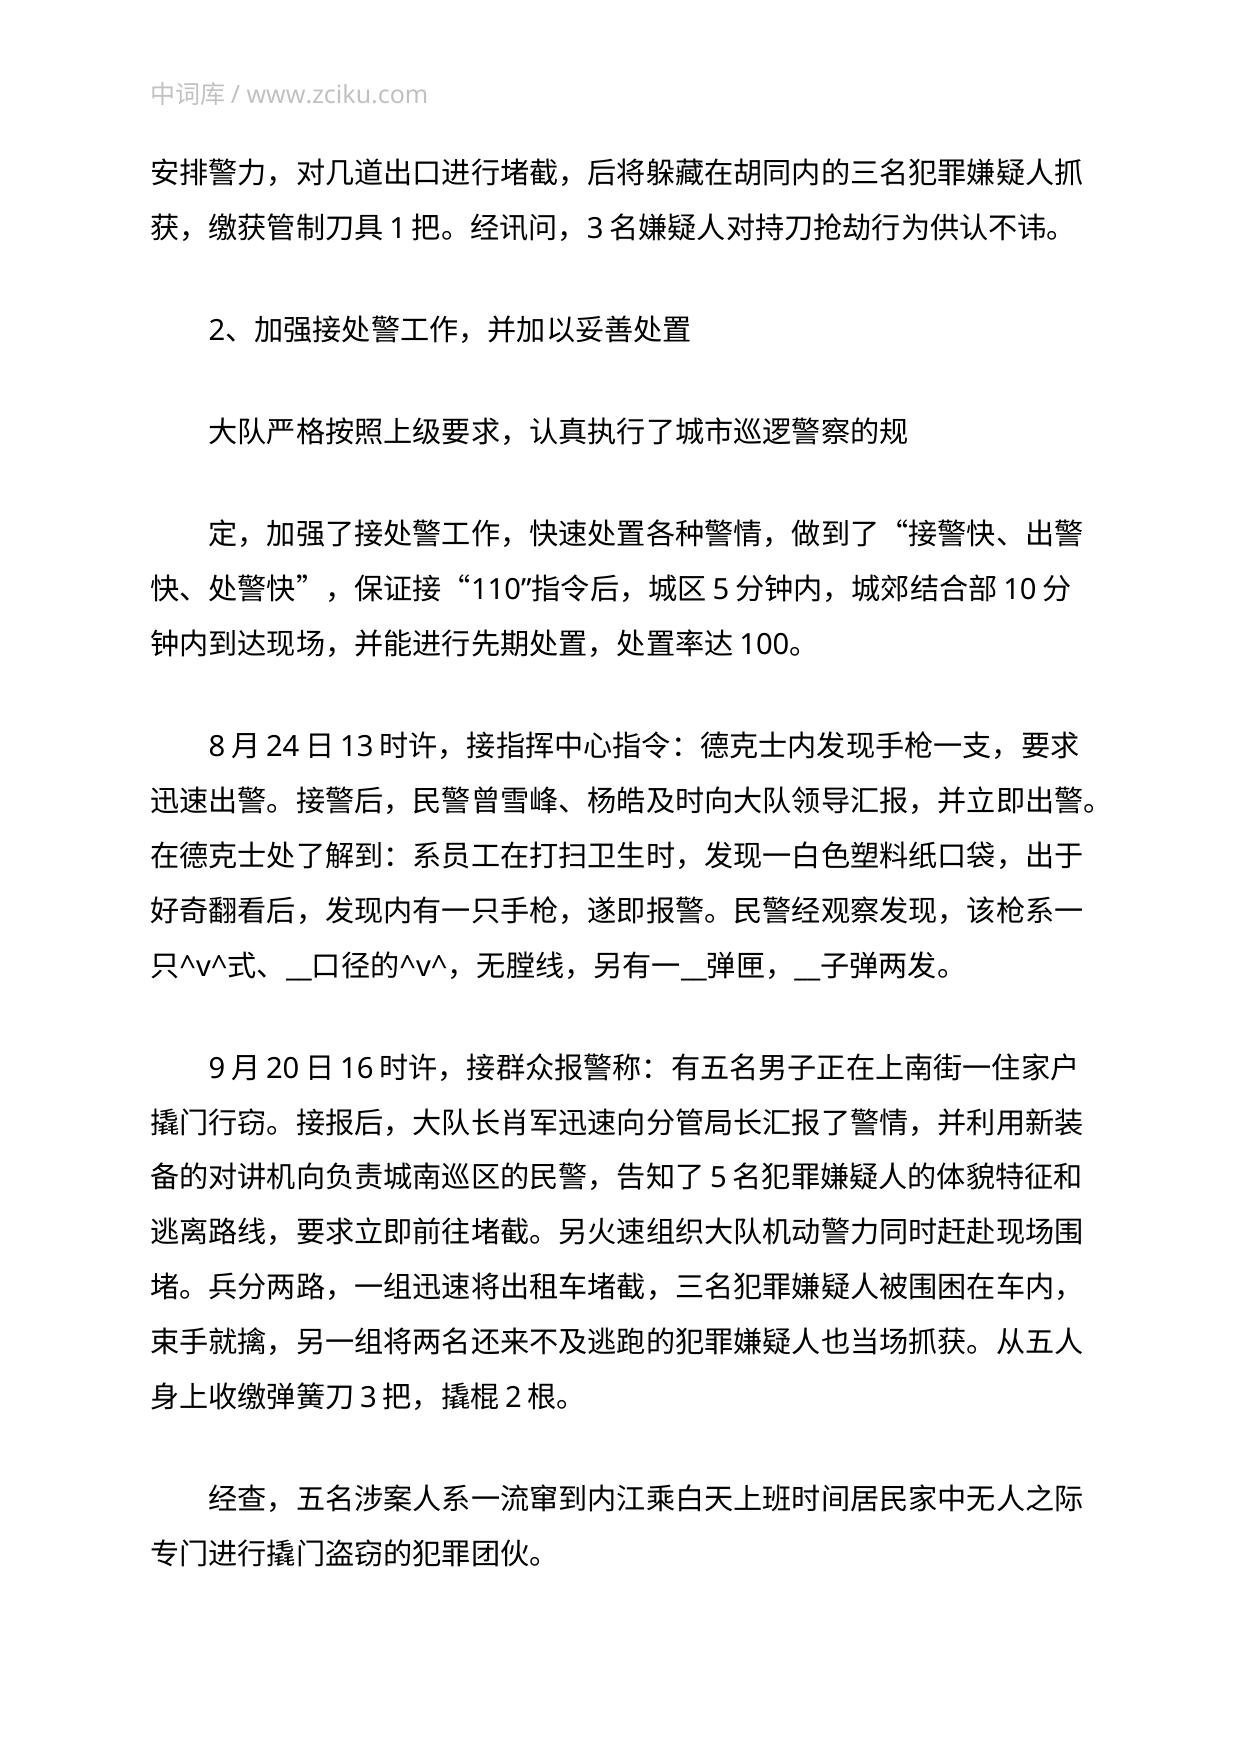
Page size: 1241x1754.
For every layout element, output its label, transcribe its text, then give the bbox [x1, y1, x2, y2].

text 8月24日13时许，接指挥中心指令：德克士内发现手枪一支，要求迅速出警。接警后，民警曾雪峰、杨皓及时向大队领导汇报，并立即出警。在德克士处了解到：系员工在打扫卫生时，发现一白色塑料纸口袋，出于好奇翻看后，发现内有一只手枪，遂即报警。民警经观察发现，该枪系一只^v^式、__口径的^v^，无膛线，另有一__弹匣，__子弹两发。 [150, 722, 1090, 984]
text 9月20日16时许，接群众报警称：有五名男子正在上南街一住家户撬门行窃。接报后，大队长肖军迅速向分管局长汇报了警情，并利用新装备的对讲机向负责城南巡区的民警，告知了5名犯罪嫌疑人的体貌特征和逃离路线，要求立即前往堵截。另火速组织大队机动警力同时赶赴现场围堵。兵分两路，一组迅速将出租车堵截，三名犯罪嫌疑人被围困在车内，束手就擒，另一组将两名还来不及逃跑的犯罪嫌疑人也当场抓获。从五人身上收缴弹簧刀3把，撬棍2根。 [150, 1044, 1090, 1416]
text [150, 150, 1090, 247]
text 定，加强了接处警工作，快速处置各种警情，做到了“接警快、出警快、处警快”，保证接“110”指令后，城区5分钟内，城郊结合部10分钟内到达现场，并能进行先期处置，处置率达100。 [150, 511, 1090, 663]
text 大队严格按照上级要求，认真执行了城市巡逻警察的规 [150, 409, 1090, 451]
text 经查，五名涉案人系一流窜到内江乘白天上班时间居民家中无人之际专门进行撬门盗窃的犯罪团伙。 [150, 1476, 1090, 1573]
text 2、加强接处警工作，并加以妥善处置 [150, 307, 1090, 349]
